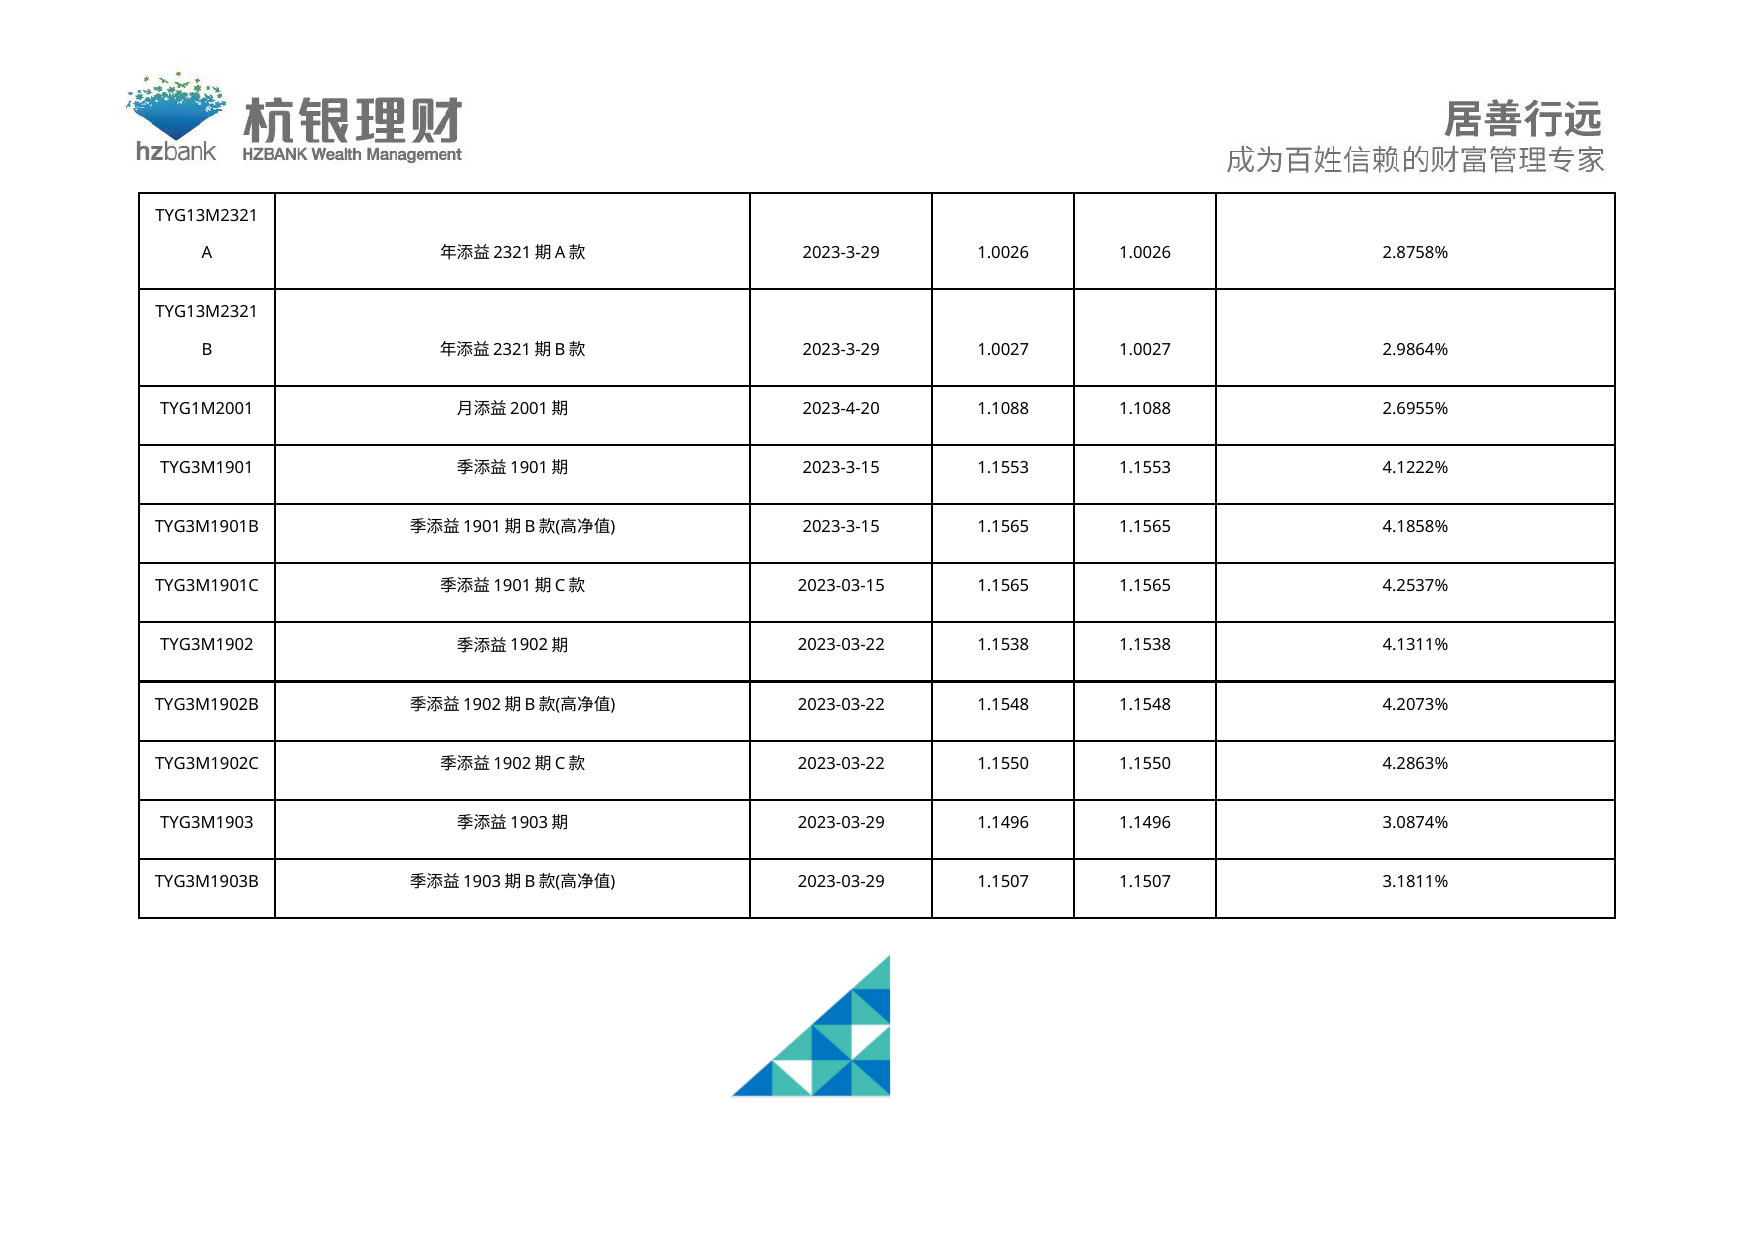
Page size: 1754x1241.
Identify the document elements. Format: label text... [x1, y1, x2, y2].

table_cell 1.1548 [933, 683, 1073, 739]
table_cell 季添益1903期 [276, 801, 749, 858]
table_cell TYG3M1903B [140, 860, 274, 917]
table_cell 1.0026 [933, 194, 1073, 288]
table_cell 1.0026 [1075, 194, 1215, 288]
table_cell 3.1811% [1217, 860, 1614, 917]
table_cell TYG3M1901C [140, 564, 274, 621]
table_cell 2.8758% [1217, 194, 1614, 288]
table_cell TYG13M2321B [140, 290, 274, 384]
table_cell 2023-03-22 [751, 742, 931, 799]
picture [4, 40, 548, 181]
table_cell 1.1565 [933, 564, 1073, 621]
table_cell 年添益2321期B款 [276, 290, 749, 384]
table_cell 2023-3-29 [751, 290, 931, 384]
table_cell 月添益2001期 [276, 387, 749, 444]
table_cell 1.1548 [1075, 683, 1215, 739]
table_cell 2023-03-15 [751, 564, 931, 621]
table_cell 4.1311% [1217, 623, 1614, 680]
table_cell 1.0027 [1075, 290, 1215, 384]
table_cell 1.1088 [1075, 387, 1215, 444]
table_cell 2023-03-29 [751, 801, 931, 858]
table_cell 1.1553 [1075, 446, 1215, 503]
table_cell 季添益1901期 [276, 446, 749, 503]
table_cell 1.1538 [933, 623, 1073, 680]
table_cell 1.1088 [933, 387, 1073, 444]
table_cell 1.1550 [1075, 742, 1215, 799]
table_cell 季添益1901期C款 [276, 564, 749, 621]
table_cell 2.6955% [1217, 387, 1614, 444]
table_cell 1.0027 [933, 290, 1073, 384]
table_cell 1.1550 [933, 742, 1073, 799]
table_cell 4.1222% [1217, 446, 1614, 503]
table_cell TYG3M1903 [140, 801, 274, 858]
table_cell TYG1M2001 [140, 387, 274, 444]
table_cell 季添益1903期B款(高净值) [276, 860, 749, 917]
table_cell 2023-3-29 [751, 194, 931, 288]
table_cell TYG3M1902 [140, 623, 274, 680]
table_cell 2.9864% [1217, 290, 1614, 384]
table_cell 1.1553 [933, 446, 1073, 503]
table_cell 1.1538 [1075, 623, 1215, 680]
table_cell 季添益1902期B款(高净值) [276, 683, 749, 739]
picture [730, 943, 891, 1098]
table_cell 4.2537% [1217, 564, 1614, 621]
table_cell 2023-3-15 [751, 446, 931, 503]
table_cell 4.1858% [1217, 505, 1614, 562]
table_cell 3.0874% [1217, 801, 1614, 858]
table_cell TYG13M2321A [140, 194, 274, 288]
table_cell TYG3M1901B [140, 505, 274, 562]
table_cell 2023-03-22 [751, 683, 931, 739]
table_cell 季添益1901期B款(高净值) [276, 505, 749, 562]
table_cell 1.1496 [1075, 801, 1215, 858]
table_cell 4.2073% [1217, 683, 1614, 739]
table_cell 2023-03-29 [751, 860, 931, 917]
table_cell 1.1496 [933, 801, 1073, 858]
table_cell 1.1565 [933, 505, 1073, 562]
table_cell 年添益2321期A款 [276, 194, 749, 288]
table_cell 1.1507 [1075, 860, 1215, 917]
table_cell TYG3M1901 [140, 446, 274, 503]
table_cell TYG3M1902B [140, 683, 274, 739]
table_cell 季添益1902期C款 [276, 742, 749, 799]
table_cell 2023-3-15 [751, 505, 931, 562]
table_cell 1.1565 [1075, 564, 1215, 621]
table_cell TYG3M1902C [140, 742, 274, 799]
table_cell 4.2863% [1217, 742, 1614, 799]
table_cell 2023-4-20 [751, 387, 931, 444]
table_cell 1.1507 [933, 860, 1073, 917]
table_cell 季添益1902期 [276, 623, 749, 680]
table_cell 2023-03-22 [751, 623, 931, 680]
table_cell 1.1565 [1075, 505, 1215, 562]
picture [1168, 77, 1726, 179]
